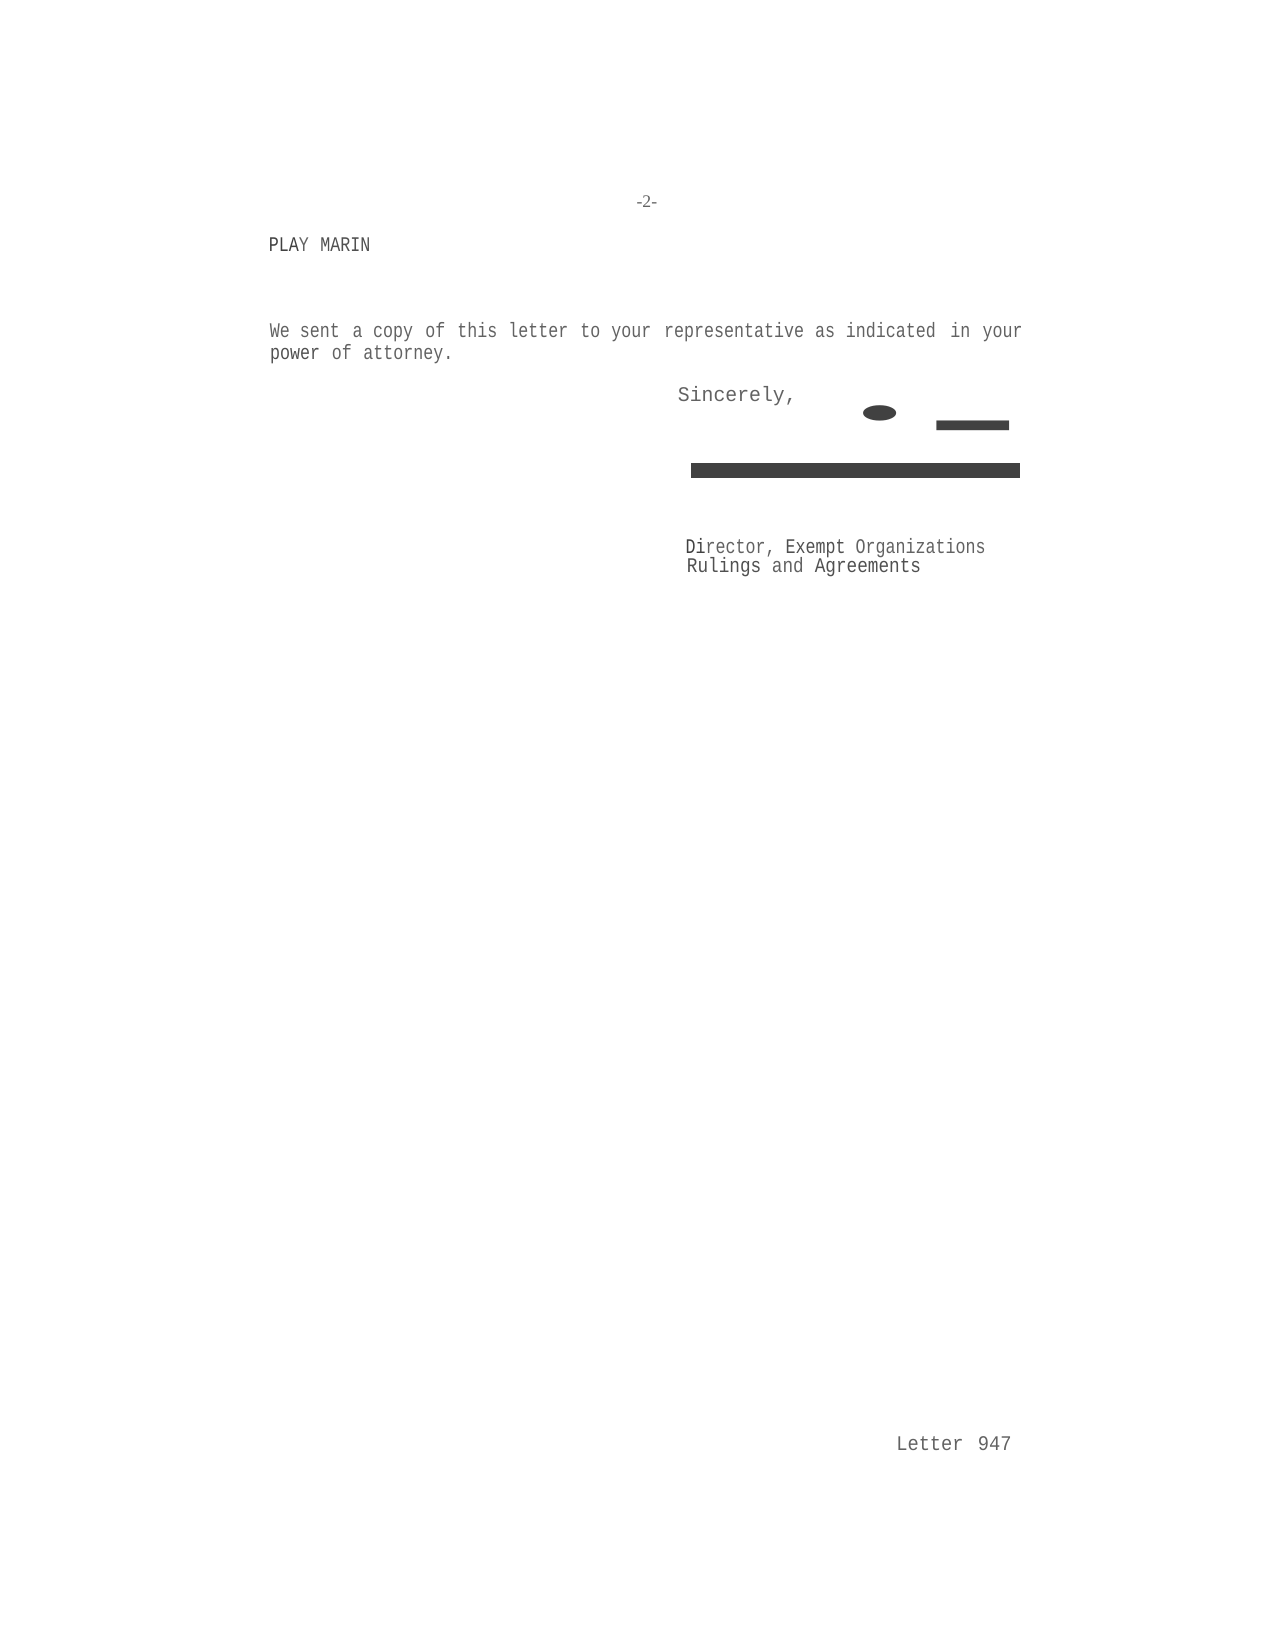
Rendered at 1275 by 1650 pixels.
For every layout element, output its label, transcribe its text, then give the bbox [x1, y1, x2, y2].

text -2- [636, 191, 1117, 211]
text We sent a copy of this letter to your representative as indicated in your [269, 320, 1117, 342]
text PLAY MARIN [268, 234, 375, 258]
text Sincerely, [675, 384, 798, 408]
text Director, Exempt Organizations Rulings and Agreements [685, 537, 1058, 578]
text power of attorney. [270, 342, 1117, 366]
